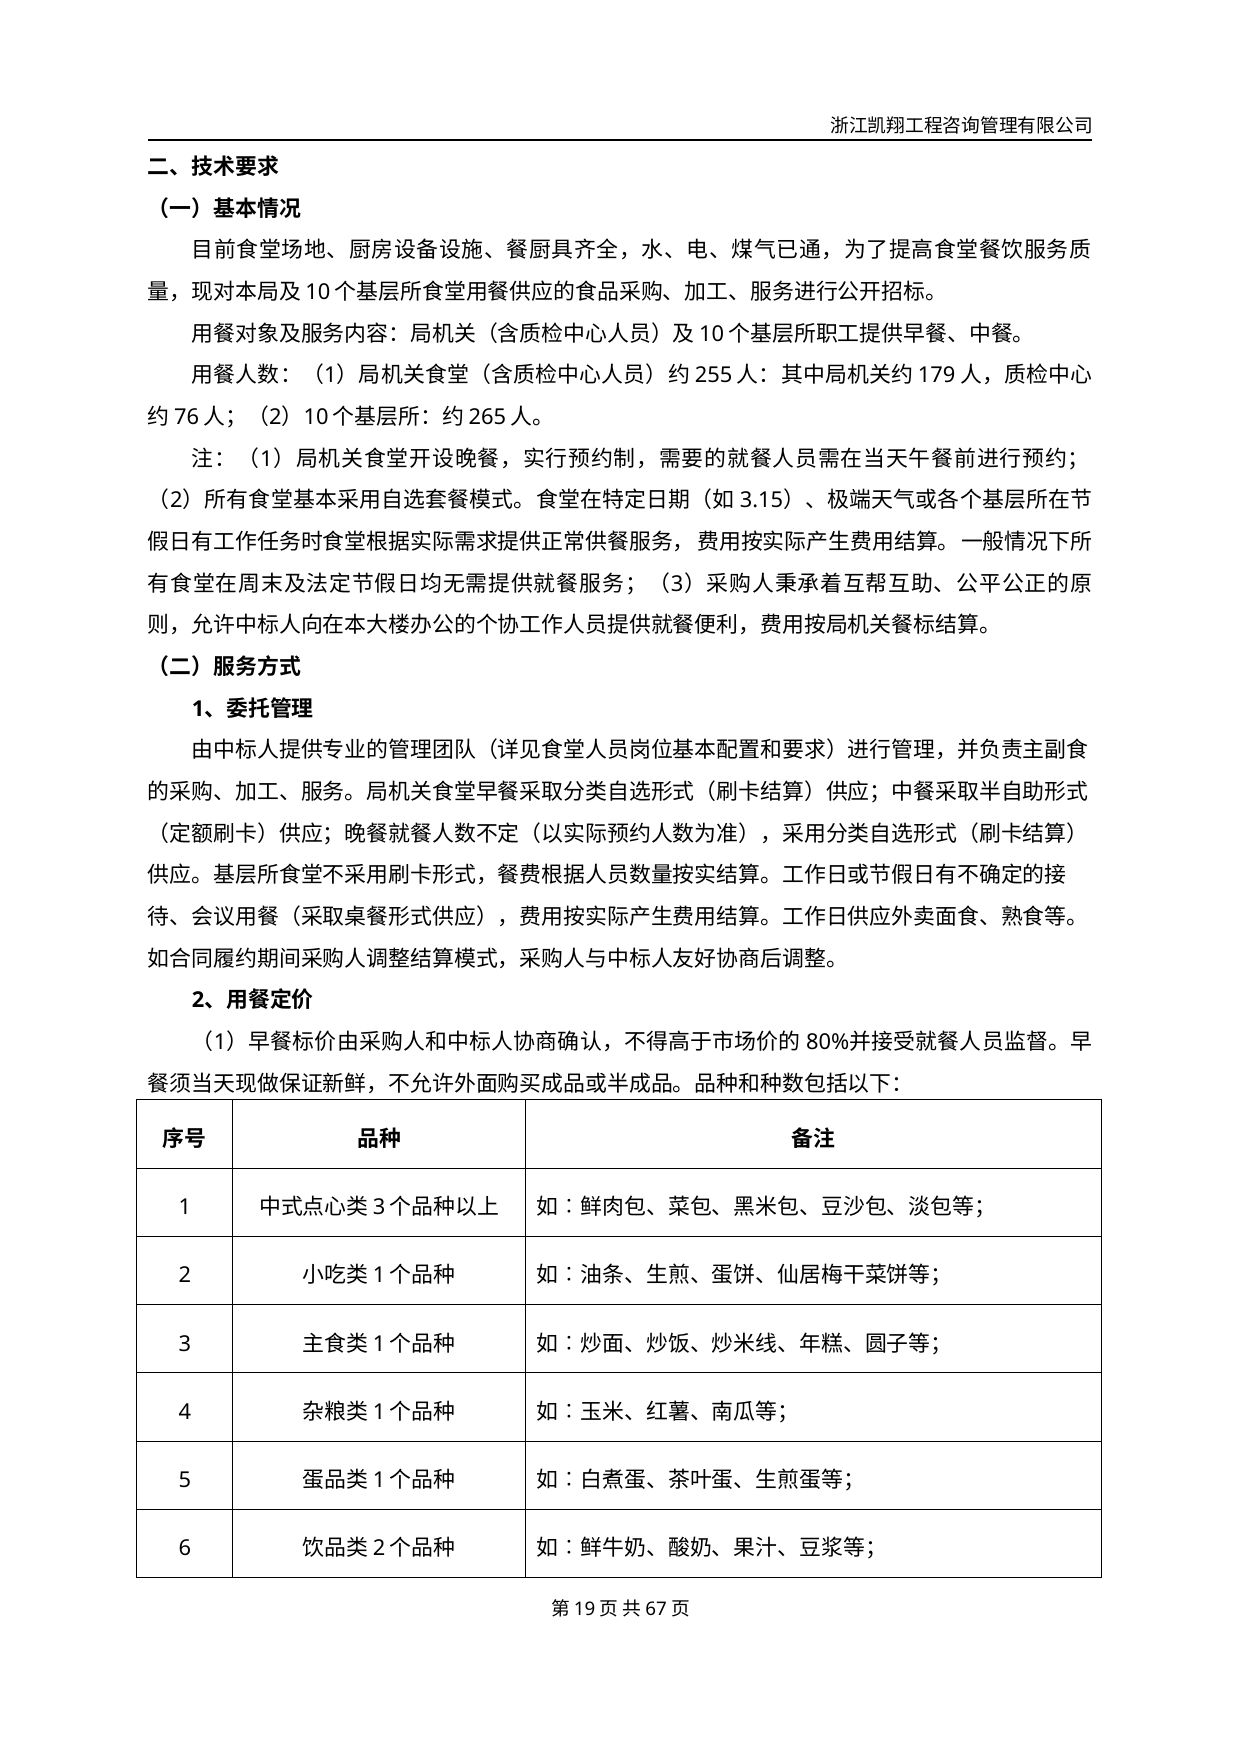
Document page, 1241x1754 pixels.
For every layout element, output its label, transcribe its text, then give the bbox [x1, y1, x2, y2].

table_header 备注 [526, 1100, 1101, 1168]
list （一）基本情况 [148, 183, 1092, 224]
text 2、用餐定价 [148, 974, 1092, 1016]
list 服务方式 [148, 641, 1092, 683]
table_cell 6 [137, 1510, 232, 1577]
table_cell 1 [137, 1169, 232, 1236]
table_cell 如︰鲜肉包、菜包、黑米包、豆沙包、淡包等； [526, 1169, 1101, 1236]
table_cell 如︰鲜牛奶、酸奶、果汁、豆浆等； [526, 1510, 1101, 1577]
table_cell 杂粮类1个品种 [233, 1373, 525, 1441]
text 用餐对象及服务内容：局机关（含质检中心人员）及10个基层所职工提供早餐、中餐。 [148, 308, 1092, 349]
table_cell 中式点心类3个品种以上 [233, 1169, 525, 1236]
list 技术要求 [148, 141, 1092, 183]
list 委托管理 [148, 683, 1092, 724]
table_cell 小吃类1个品种 [233, 1237, 525, 1304]
table_cell 蛋品类1个品种 [233, 1442, 525, 1509]
table_cell 如︰玉米、红薯、南瓜等； [526, 1373, 1101, 1441]
table_header 序号 [137, 1100, 232, 1168]
list 由中标人提供专业的管理团队（详见食堂人员岗位基本配置和要求）进行管理，并负责主副食的采购、加工、服务。局机关食堂早餐采取分类自选形式（刷卡结算）供应；中餐采取半自助形式（定额刷卡）供应；晚餐就餐人数不定（以实际预约人数为准），采用分类自选形式（刷卡结算）供应。基层所食堂不采用刷卡形式，餐费根据人员数量按实结算。工作日或节假日有不确定的接待、会议用餐（采取桌餐形式供应），费用按实际产生费用结算。工作日供应外卖面食、熟食等。如合同履约期间采购人调整结算模式，采购人与中标人友好协商后调整。 [148, 724, 1092, 974]
table_cell 如︰油条、生煎、蛋饼、仙居梅干菜饼等； [526, 1237, 1101, 1304]
list 用餐人数：（1）局机关食堂（含质检中心人员）约255人：其中局机关约179人，质检中心约76人；（2）10个基层所：约265人。 [148, 349, 1092, 433]
text 注：（1）局机关食堂开设晚餐，实行预约制，需要的就餐人员需在当天午餐前进行预约；（2）所有食堂基本采用自选套餐模式。食堂在特定日期（如3.15）、极端天气或各个基层所在节假日有工作任务时食堂根据实际需求提供正常供餐服务，费用按实际产生费用结算。一般情况下所有食堂在周末及法定节假日均无需提供就餐服务；（3）采购人秉承着互帮互助、公平公正的原则，允许中标人向在本大楼办公的个协工作人员提供就餐便利，费用按局机关餐标结算。 [148, 433, 1092, 641]
table_cell 3 [137, 1305, 232, 1372]
table_cell 如︰炒面、炒饭、炒米线、年糕、圆子等； [526, 1305, 1101, 1372]
table_cell 主食类1个品种 [233, 1305, 525, 1372]
table_cell 5 [137, 1442, 232, 1509]
text （1）早餐标价由采购人和中标人协商确认，不得高于市场价的80%并接受就餐人员监督。早餐须当天现做保证新鲜，不允许外面购买成品或半成品。品种和种数包括以下： [148, 1016, 1092, 1099]
table_cell 饮品类2个品种 [233, 1510, 525, 1577]
table_cell 如︰白煮蛋、茶叶蛋、生煎蛋等； [526, 1442, 1101, 1509]
table_header 品种 [233, 1100, 525, 1168]
table_cell 4 [137, 1373, 232, 1441]
table_cell 2 [137, 1237, 232, 1304]
text 目前食堂场地、厨房设备设施、餐厨具齐全，水、电、煤气已通，为了提高食堂餐饮服务质量，现对本局及10个基层所食堂用餐供应的食品采购、加工、服务进行公开招标。 [148, 224, 1092, 308]
